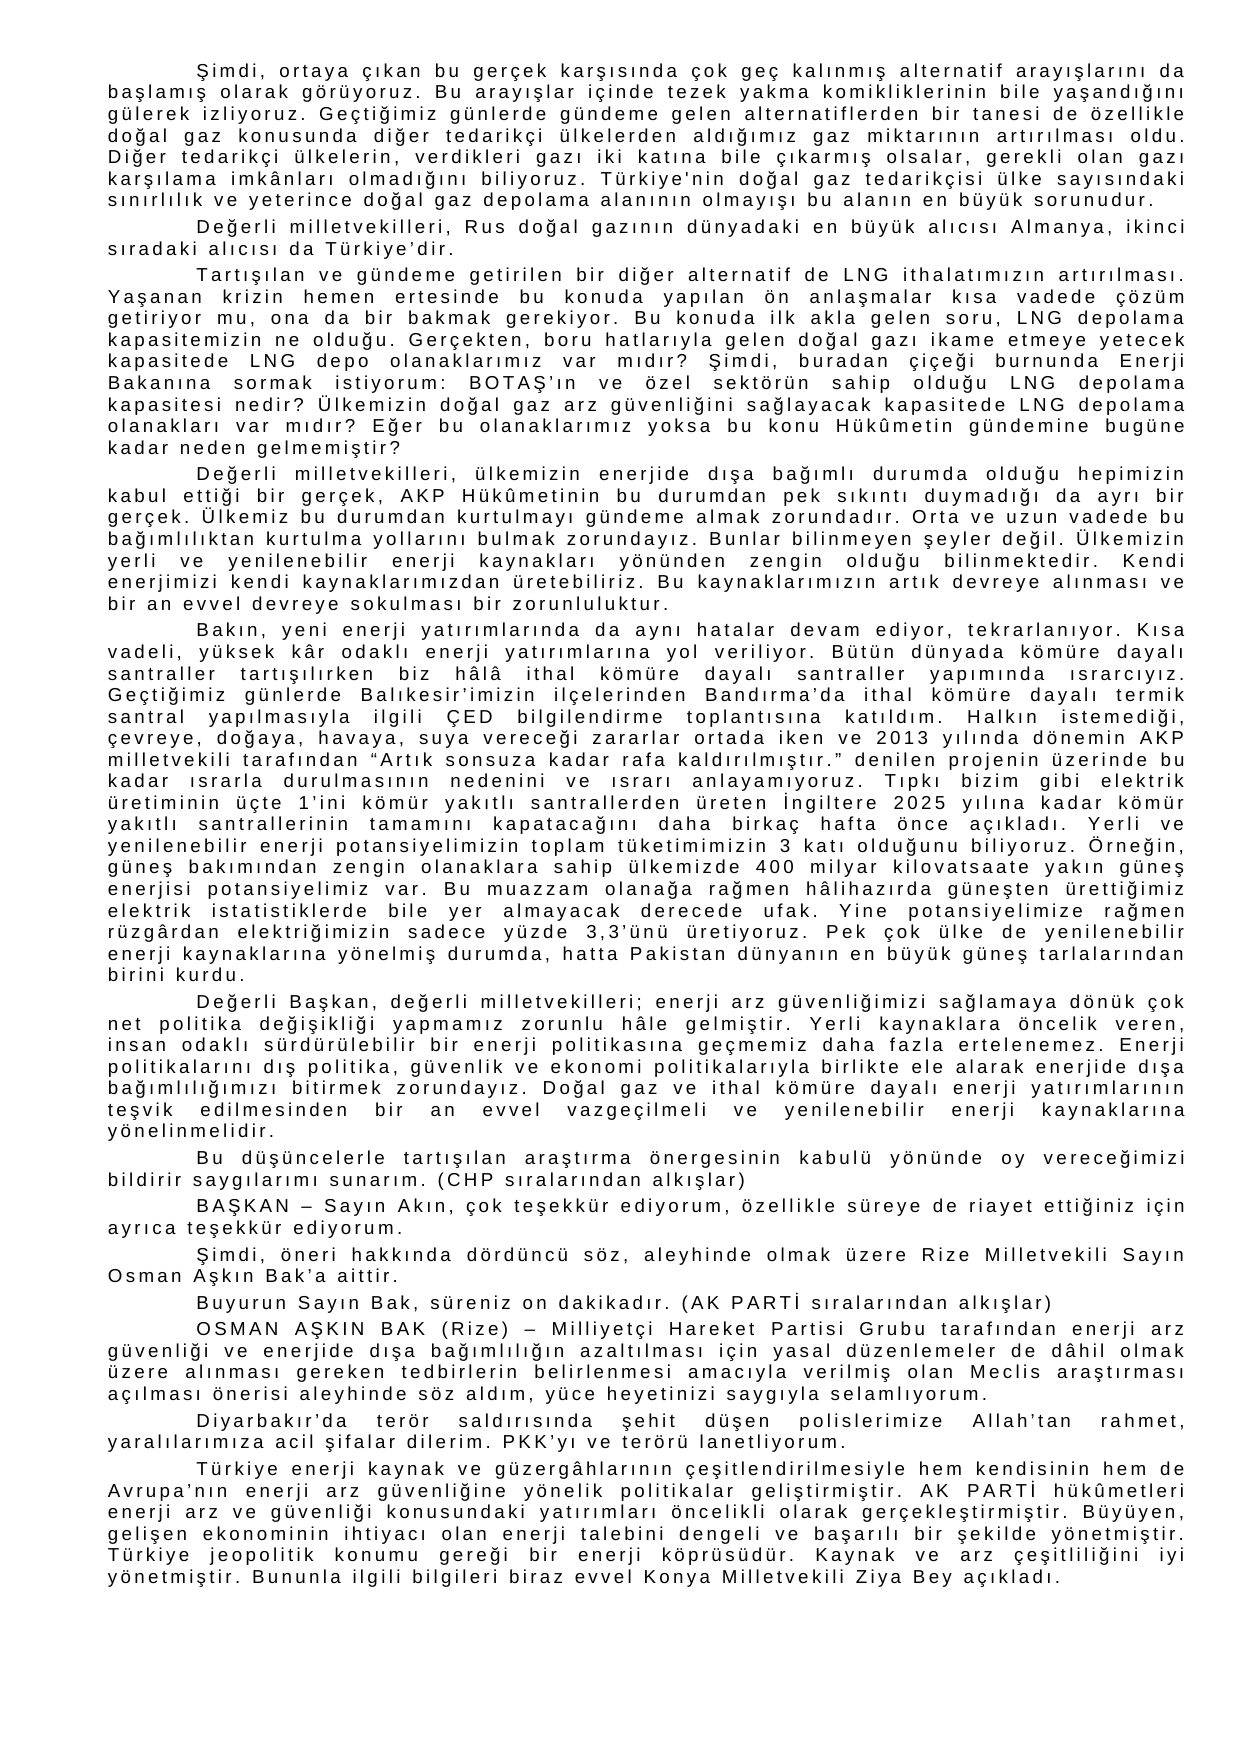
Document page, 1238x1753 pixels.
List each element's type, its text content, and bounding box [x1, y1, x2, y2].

text BAŞKAN – Sayın Akın, çok teşekkür ediyorum, özellikle süreye de riayet ettiğiniz için ayrıca teşekkür ediyorum. [108, 1195, 1186, 1238]
text Bakın, yeni enerji yatırımlarında da aynı hatalar devam ediyor, tekrarlanıyor. Kısa vadeli, yüksek kâr odaklı enerji yatırımlarına yol veriliyor. Bütün dünyada kömüre dayalı santraller tartışılırken biz hâlâ ithal kömüre dayalı santraller yapımında ısrarcıyız. Geçtiğimiz günlerde Balıkesir’imizin ilçelerinden Bandırma’da ithal kömüre dayalı termik santral yapılmasıyla ilgili ÇED bilgilendirme toplantısına katıldım. Halkın istemediği, çevreye, doğaya, havaya, suya vereceği zararlar ortada iken ve 2013 yılında dönemin AKP milletvekili tarafından “Artık sonsuza kadar rafa kaldırılmıştır.” denilen projenin üzerinde bu kadar ısrarla durulmasının nedenini ve ısrarı anlayamıyoruz. Tıpkı bizim gibi elektrik üretiminin üçte 1’ini kömür yakıtlı santrallerden üreten İngiltere 2025 yılına kadar kömür yakıtlı santrallerinin tamamını kapatacağını daha birkaç hafta önce açıkladı. Yerli ve yenilenebilir enerji potansiyelimizin toplam tüketimimizin 3 katı olduğunu biliyoruz. Örneğin, güneş bakımından zengin olanaklara sahip ülkemizde 400 milyar kilovatsaate yakın güneş enerjisi potansiyelimiz var. Bu muazzam olanağa rağmen hâlihazırda güneşten ürettiğimiz elektrik istatistiklerde bile yer almayacak derecede ufak. Yine potansiyelimize rağmen rüzgârdan elektriğimizin sadece yüzde 3,3’ünü üretiyoruz. Pek çok ülke de yenilenebilir enerji kaynaklarına yönelmiş durumda, hatta Pakistan dünyanın en büyük güneş tarlalarından birini kurdu. [108, 619, 1186, 986]
text Tartışılan ve gündeme getirilen bir diğer alternatif de LNG ithalatımızın artırılması. Yaşanan krizin hemen ertesinde bu konuda yapılan ön anlaşmalar kısa vadede çözüm getiriyor mu, ona da bir bakmak gerekiyor. Bu konuda ilk akla gelen soru, LNG depolama kapasitemizin ne olduğu. Gerçekten, boru hatlarıyla gelen doğal gazı ikame etmeye yetecek kapasitede LNG depo olanaklarımız var mıdır? Şimdi, buradan çiçeği burnunda Enerji Bakanına sormak istiyorum: BOTAŞ’ın ve özel sektörün sahip olduğu LNG depolama kapasitesi nedir? Ülkemizin doğal gaz arz güvenliğini sağlayacak kapasitede LNG depolama olanakları var mıdır? Eğer bu olanaklarımız yoksa bu konu Hükûmetin gündemine bugüne kadar neden gelmemiştir? [108, 264, 1186, 458]
text Türkiye enerji kaynak ve güzergâhlarının çeşitlendirilmesiyle hem kendisinin hem de Avrupa’nın enerji arz güvenliğine yönelik politikalar geliştirmiştir. AK PARTİ hükûmetleri enerji arz ve güvenliği konusundaki yatırımları öncelikli olarak gerçekleştirmiştir. Büyüyen, gelişen ekonominin ihtiyacı olan enerji talebini dengeli ve başarılı bir şekilde yönetmiştir. Türkiye jeopolitik konumu gereği bir enerji köprüsüdür. Kaynak ve arz çeşitliliğini iyi yönetmiştir. Bununla ilgili bilgileri biraz evvel Konya Milletvekili Ziya Bey açıkladı. [108, 1458, 1186, 1587]
text OSMAN AŞKIN BAK (Rize) – Milliyetçi Hareket Partisi Grubu tarafından enerji arz güvenliği ve enerjide dışa bağımlılığın azaltılması için yasal düzenlemeler de dâhil olmak üzere alınması gereken tedbirlerin belirlenmesi amacıyla verilmiş olan Meclis araştırması açılması önerisi aleyhinde söz aldım, yüce heyetinizi saygıyla selamlıyorum. [108, 1318, 1186, 1404]
text Şimdi, ortaya çıkan bu gerçek karşısında çok geç kalınmış alternatif arayışlarını da başlamış olarak görüyoruz. Bu arayışlar içinde tezek yakma komikliklerinin bile yaşandığını gülerek izliyoruz. Geçtiğimiz günlerde gündeme gelen alternatiflerden bir tanesi de özellikle doğal gaz konusunda diğer tedarikçi ülkelerden aldığımız gaz miktarının artırılması oldu. Diğer tedarikçi ülkelerin, verdikleri gazı iki katına bile çıkarmış olsalar, gerekli olan gazı karşılama imkânları olmadığını biliyoruz. Türkiye'nin doğal gaz tedarikçisi ülke sayısındaki sınırlılık ve yeterince doğal gaz depolama alanının olmayışı bu alanın en büyük sorunudur. [108, 60, 1186, 211]
text Değerli milletvekilleri, Rus doğal gazının dünyadaki en büyük alıcısı Almanya, ikinci sıradaki alıcısı da Türkiye’dir. [108, 216, 1186, 259]
text Buyurun Sayın Bak, süreniz on dakikadır. (AK PARTİ sıralarından alkışlar) [108, 1292, 1186, 1313]
text Diyarbakır’da terör saldırısında şehit düşen polislerimize Allah’tan rahmet, yaralılarımıza acil şifalar dilerim. PKK’yı ve terörü lanetliyorum. [108, 1409, 1186, 1453]
text Değerli milletvekilleri, ülkemizin enerjide dışa bağımlı durumda olduğu hepimizin kabul ettiği bir gerçek, AKP Hükûmetinin bu durumdan pek sıkıntı duymadığı da ayrı bir gerçek. Ülkemiz bu durumdan kurtulmayı gündeme almak zorundadır. Orta ve uzun vadede bu bağımlılıktan kurtulma yollarını bulmak zorundayız. Bunlar bilinmeyen şeyler değil. Ülkemizin yerli ve yenilenebilir enerji kaynakları yönünden zengin olduğu bilinmektedir. Kendi enerjimizi kendi kaynaklarımızdan üretebiliriz. Bu kaynaklarımızın artık devreye alınması ve bir an evvel devreye sokulması bir zorunluluktur. [108, 463, 1186, 614]
text Şimdi, öneri hakkında dördüncü söz, aleyhinde olmak üzere Rize Milletvekili Sayın Osman Aşkın Bak’a aittir. [108, 1243, 1186, 1286]
text Değerli Başkan, değerli milletvekilleri; enerji arz güvenliğimizi sağlamaya dönük çok net politika değişikliği yapmamız zorunlu hâle gelmiştir. Yerli kaynaklara öncelik veren, insan odaklı sürdürülebilir bir enerji politikasına geçmemiz daha fazla ertelenemez. Enerji politikalarını dış politika, güvenlik ve ekonomi politikalarıyla birlikte ele alarak enerjide dışa bağımlılığımızı bitirmek zorundayız. Doğal gaz ve ithal kömüre dayalı enerji yatırımlarının teşvik edilmesinden bir an evvel vazgeçilmeli ve yenilenebilir enerji kaynaklarına yönelinmelidir. [108, 991, 1186, 1142]
text Bu düşüncelerle tartışılan araştırma önergesinin kabulü yönünde oy vereceğimizi bildirir saygılarımı sunarım. (CHP sıralarından alkışlar) [108, 1147, 1186, 1190]
